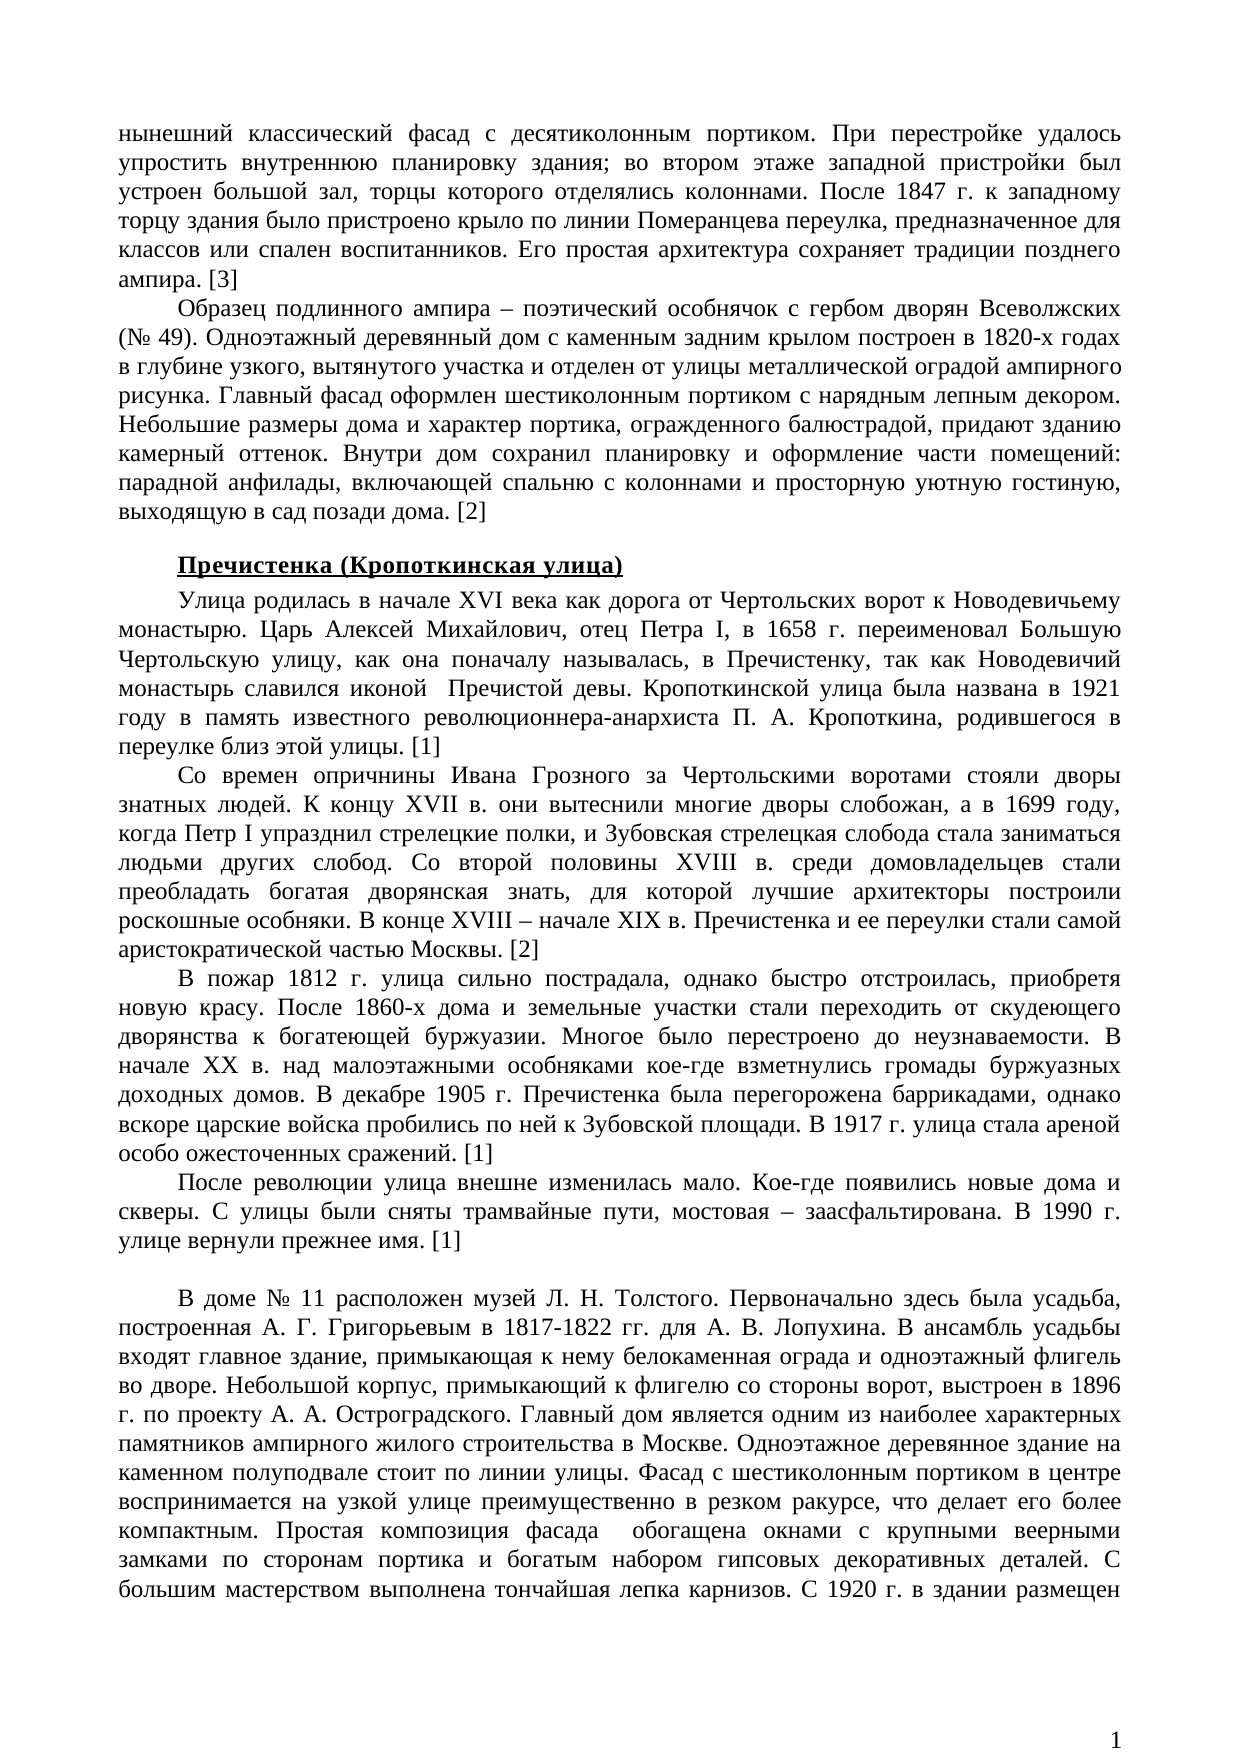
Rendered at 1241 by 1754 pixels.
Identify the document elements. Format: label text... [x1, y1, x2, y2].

text Улица родилась в начале XVI века как дорога от Чертольских ворот к Новодевичьему монастырю. Царь Алексей Михайлович, отец Петра I, в 1658 г. переименовал Большую Чертольскую улицу, как она поначалу называлась, в Пречистенку, так как Новодевичий монастырь славился иконой Пречистой девы. Кропоткинской улица была названа в 1921 году в память известного революционнера-анархиста П. А. Кропоткина, родившегося в переулке близ этой улицы. [1] [118, 585, 1122, 760]
subtitle Пречистенка (Кропоткинская улица) [118, 550, 1122, 579]
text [118, 1283, 1122, 1602]
text Образец подлинного ампира – поэтический особнячок с гербом дворян Всеволжских (№ 49). Одноэтажный деревянный дом с каменным задним крылом построен в 1820-х годах в глубине узкого, вытянутого участка и отделен от улицы металлической оградой ампирного рисунка. Главный фасад оформлен шестиколонным портиком с нарядным лепным декором. Небольшие размеры дома и характер портика, огражденного балюстрадой, придают зданию камерный оттенок. Внутри дом сохранил планировку и оформление части помещений: парадной анфилады, включающей спальню с колоннами и просторную уютную гостиную, выходящую в сад позади дома. [2] [118, 292, 1122, 525]
text Со времен опричнины Ивана Грозного за Чертольскими воротами стояли дворы знатных людей. К концу XVII в. они вытеснили многие дворы слобожан, а в 1699 году, когда Петр I упразднил стрелецкие полки, и Зубовская стрелецкая слобода стала заниматься людьми других слобод. Со второй половины XVIII в. среди домовладельцев стали преобладать богатая дворянская знать, для которой лучшие архитекторы построили роскошные особняки. В конце XVIII – начале XIX в. Пречистенка и ее переулки стали самой аристократической частью Москвы. [2] [118, 760, 1122, 963]
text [118, 118, 1122, 292]
text После революции улица внешне изменилась мало. Кое-где появились новые дома и скверы. С улицы были сняты трамвайные пути, мостовая – заасфальтирована. В 1990 г. улице вернули прежнее имя. [1] [118, 1167, 1122, 1254]
text В пожар 1812 г. улица сильно пострадала, однако быстро отстроилась, приобретя новую красу. После 1860-х дома и земельные участки стали переходить от скудеющего дворянства к богатеющей буржуазии. Многое было перестроено до неузнаваемости. В начале XX в. над малоэтажными особняками кое-где взметнулись громады буржуазных доходных домов. В декабре 1905 г. Пречистенка была перегорожена баррикадами, однако вскоре царские войска пробились по ней к Зубовской площади. В 1917 г. улица стала ареной особо ожесточенных сражений. [1] [118, 963, 1122, 1167]
